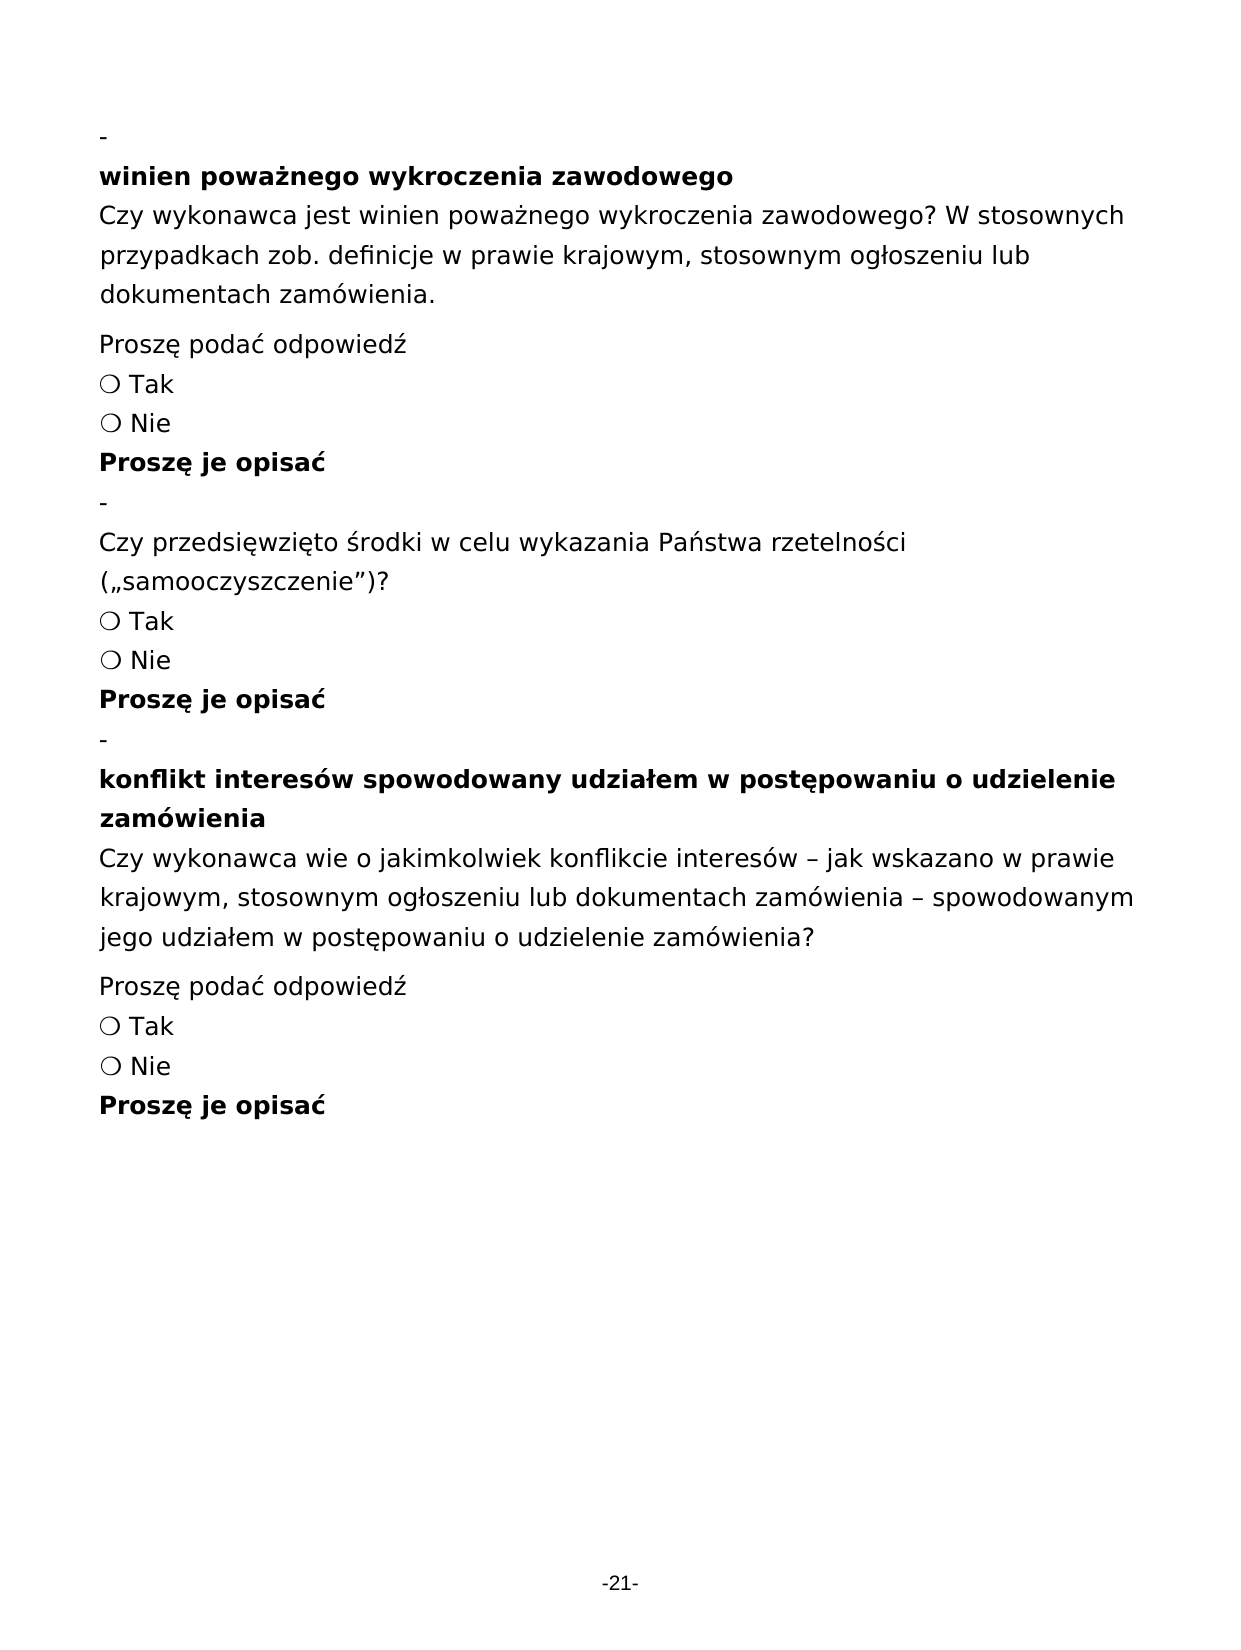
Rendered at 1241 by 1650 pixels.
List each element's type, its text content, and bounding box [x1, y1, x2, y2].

text Proszę podać odpowiedź [98, 972, 1138, 1002]
text - [98, 488, 1138, 517]
text - [98, 725, 1138, 754]
text Proszę je opisać [98, 1091, 1139, 1120]
text winien poważnego wykroczenia zawodowego [98, 162, 1139, 191]
text konflikt interesów spowodowany udziałem w postępowaniu o udzielenie zamówienia [98, 765, 1139, 834]
text ❍ Tak ❍ Nie [98, 370, 195, 438]
text Czy przedsięwzięto środki w celu wykazania Państwa rzetelności („samooczyszczenie”)? [98, 528, 1138, 597]
text Proszę je opisać [98, 686, 1139, 715]
text Proszę podać odpowiedź [98, 330, 1138, 359]
text ❍ Tak ❍ Nie [98, 607, 195, 675]
text - [98, 122, 1138, 151]
text Czy wykonawca wie o jakimkolwiek konflikcie interesów – jak wskazano w prawie krajowym, stosownym ogłoszeniu lub dokumentach zamówienia – spowodowanym jego udziałem w postępowaniu o udzielenie zamówienia? [98, 844, 1138, 952]
text Proszę je opisać [98, 448, 1139, 478]
text Czy wykonawca jest winien poważnego wykroczenia zawodowego? W stosownych przypadkach zob. definicje w prawie krajowym, stosownym ogłoszeniu lub dokumentach zamówienia. [98, 201, 1138, 309]
text ❍ Tak ❍ Nie [98, 1012, 195, 1081]
